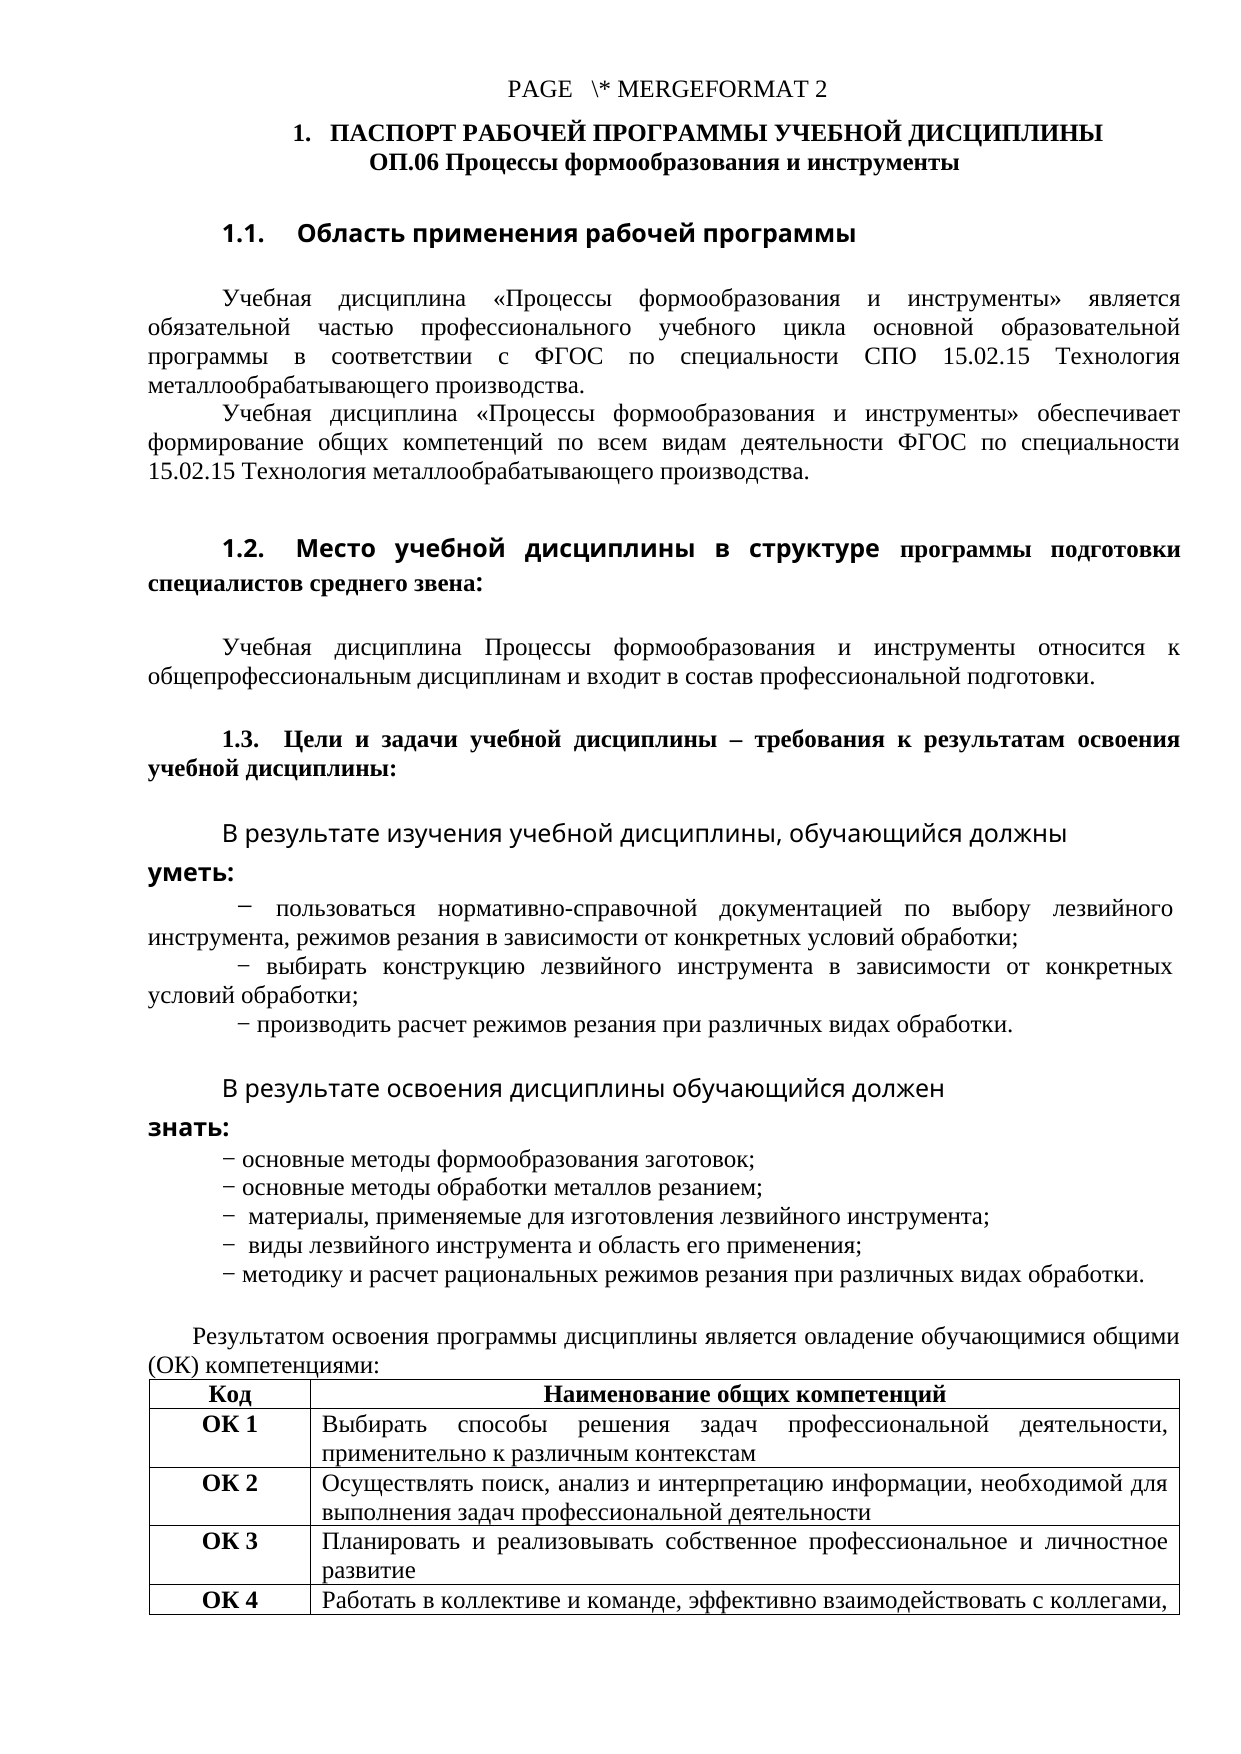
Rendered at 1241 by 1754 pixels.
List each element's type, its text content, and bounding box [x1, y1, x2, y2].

text − материалы, применяемые для изготовления лезвийного инструмента; [148, 1201, 1174, 1230]
text ОП.06 Процессы формообразования и инструменты [148, 147, 1181, 176]
list − производить расчет режимов резания при различных видах обработки. [148, 1009, 1174, 1037]
list − пользоваться нормативно-справочной документацией по выбору лезвийного инструмента, режимов резания в зависимости от конкретных условий обработки; [148, 889, 1174, 951]
text В результате освоения дисциплины обучающийся должен [148, 1070, 1181, 1104]
text − основные методы обработки металлов резанием; [148, 1172, 1174, 1201]
table_cell ОК 3 [150, 1526, 310, 1584]
text Учебная дисциплина Процессы формообразования и инструменты относится к общепрофессиональным дисциплинам и входит в состав профессиональной подготовки. [148, 632, 1181, 690]
table_cell ОК 2 [150, 1468, 310, 1525]
text 1.2. Место учебной дисциплины в структуре программы подготовки специалистов среднего звена: [148, 530, 1181, 598]
text − основные методы формообразования заготовок; [148, 1144, 1174, 1172]
list Область применения рабочей программы [222, 215, 1181, 249]
text знать: [148, 1109, 1181, 1144]
text уметь: [148, 855, 1181, 889]
table_cell ОК 1 [150, 1409, 310, 1467]
text Учебная дисциплина «Процессы формообразования и инструменты» обеспечивает формирование общих компетенций по всем видам деятельности ФГОС по специальности 15.02.15 Технология металлообрабатывающего производства. [148, 398, 1181, 485]
list − выбирать конструкцию лезвийного инструмента в зависимости от конкретных условий обработки; [148, 951, 1174, 1009]
table_cell ОК 4 [150, 1585, 310, 1614]
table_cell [311, 1585, 1179, 1614]
text 1.3. Цели и задачи учебной дисциплины – требования к результатам освоения учебной дисциплины: [148, 724, 1181, 782]
text − методику и расчет рациональных режимов резания при различных видах обработки. [148, 1259, 1174, 1287]
table_cell Планировать и реализовывать собственное профессиональное и личностное развитие [311, 1526, 1179, 1584]
table_header Наименование общих компетенций [311, 1380, 1179, 1408]
list Результатом освоения программы дисциплины является овладение обучающимися общими (ОК) компетенциями: [148, 1321, 1181, 1378]
text − виды лезвийного инструмента и область его применения; [148, 1230, 1174, 1259]
subtitle ПАСПОРТ РАБОЧЕЙ ПРОГРАММЫ УЧЕБНОЙ ДИСЦИПЛИНЫ [215, 118, 1181, 147]
table_cell Осуществлять поиск, анализ и интерпретацию информации, необходимой для выполнения задач профессиональной деятельности [311, 1468, 1179, 1525]
text Учебная дисциплина «Процессы формообразования и инструменты» является обязательной частью профессионального учебного цикла основной образовательной программы в соответствии с ФГОС по специальности СПО 15.02.15 Технология металлообрабатывающего производства. [148, 283, 1181, 398]
table_cell Выбирать способы решения задач профессиональной деятельности, применительно к различным контекстам [311, 1409, 1179, 1467]
table_header Код [150, 1380, 310, 1408]
text В результате изучения учебной дисциплины, обучающийся должны [148, 816, 1181, 850]
